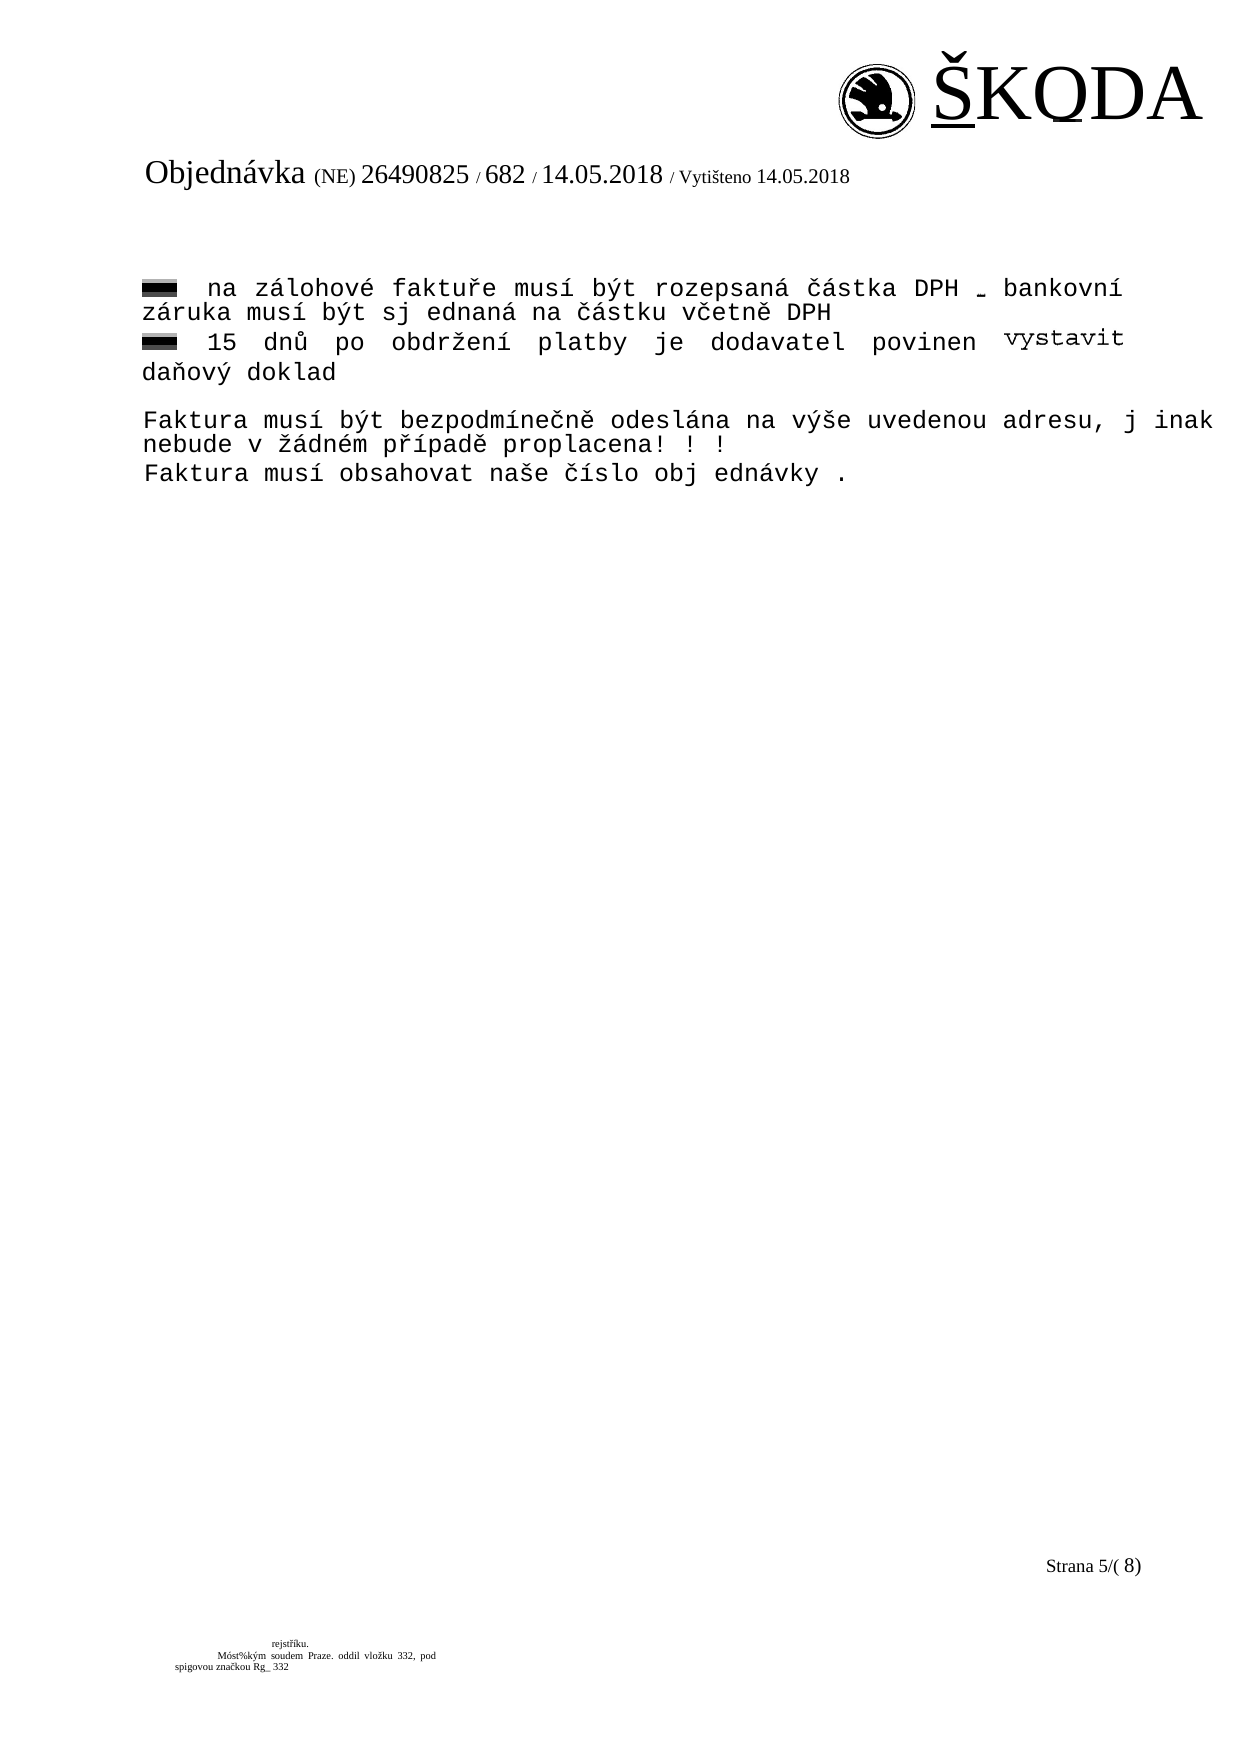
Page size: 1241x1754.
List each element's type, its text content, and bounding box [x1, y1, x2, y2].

text Faktura musí být bezpodmínečně odeslána na výše uvedenou adresu, j inak nebude v žádném případě proplacena! ! ! [142, 408, 1214, 460]
picture [1004, 328, 1123, 350]
picture [142, 279, 177, 297]
picture [838, 64, 915, 139]
picture [976, 293, 986, 297]
text Faktura musí obsahovat naše číslo obj ednávky . [143, 460, 1214, 486]
list 15 dnů po obdržení platby je dodavatel povinen daňový doklad [141, 328, 1123, 388]
list na zálohové faktuře musí být rozepsaná částka DPH bankovní záruka musí být sj ednaná na částku včetně DPH [141, 275, 1123, 328]
picture [142, 333, 177, 350]
